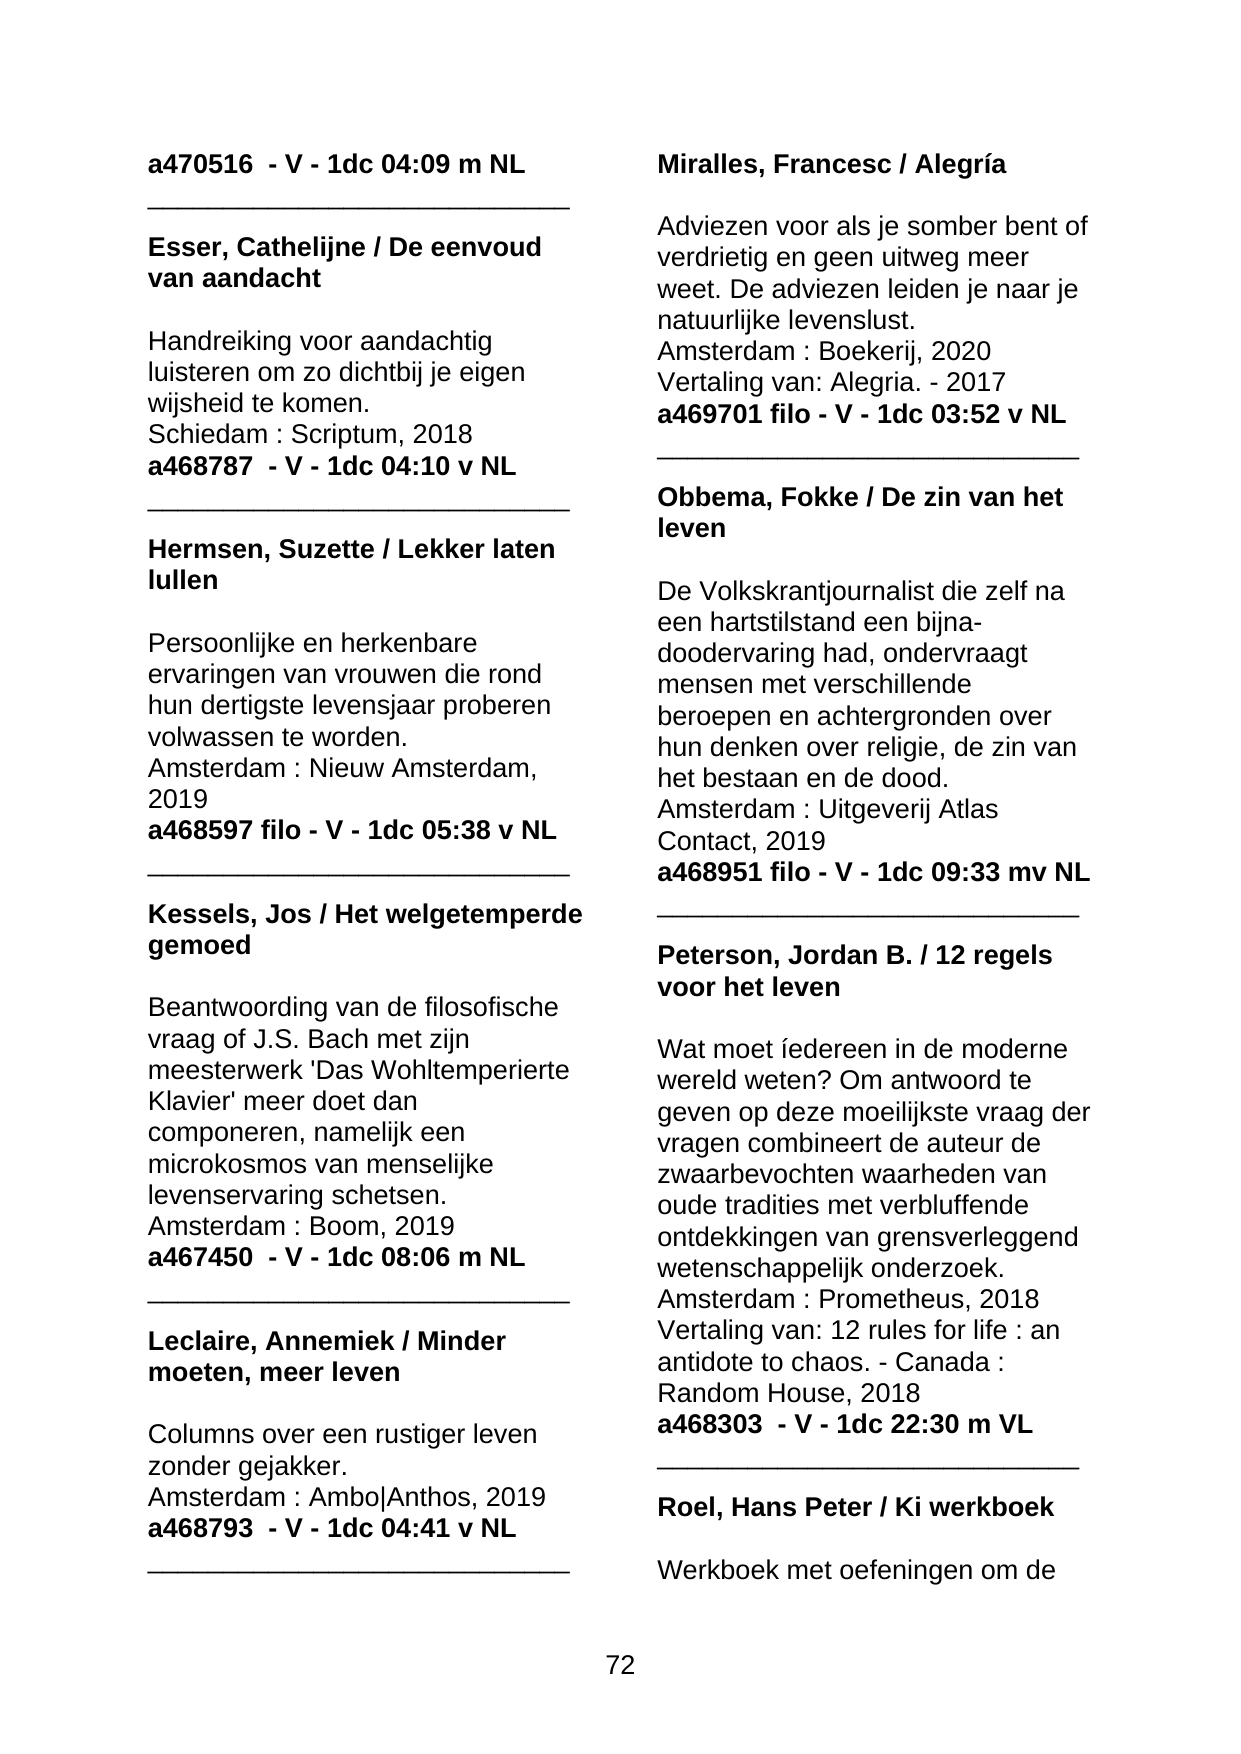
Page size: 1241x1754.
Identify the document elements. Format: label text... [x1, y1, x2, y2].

text Beantwoording van de filosofische vraag of J.S. Bach met zijn meesterwerk 'Das Wohltemperierte Klavier' meer doet dan componeren, namelijk een microkosmos van menselijke levenservaring schetsen. Amsterdam : Boom, 2019 a467450 - V - 1dc 08:06 m NL ____________________________ [148, 960, 583, 1304]
text De Volkskrantjournalist die zelf na een hartstilstand een bijna-doodervaring had, ondervraagt mensen met verschillende beroepen en achtergronden over hun denken over religie, de zin van het bestaan en de dood. Amsterdam : Uitgeverij Atlas Contact, 2019 a468951 filo - V - 1dc 09:33 mv NL ____________________________ [657, 543, 1093, 918]
text Persoonlijke en herkenbare ervaringen van vrouwen die rond hun dertigste levensjaar proberen volwassen te worden. Amsterdam : Nieuw Amsterdam, 2019 a468597 filo - V - 1dc 05:38 v NL ____________________________ [148, 596, 583, 877]
subtitle Leclaire, Annemiek / Minder moeten, meer leven [148, 1325, 583, 1387]
subtitle Hermsen, Suzette / Lekker laten lullen [148, 533, 583, 596]
subtitle Obbema, Fokke / De zin van het leven [657, 481, 1093, 543]
text Adviezen voor als je somber bent of verdrietig en geen uitweg meer weet. De adviezen leiden je naar je natuurlijke levenslust. Amsterdam : Boekerij, 2020 Vertaling van: Alegria. - 2017 a469701 filo - V - 1dc 03:52 v NL ____________________________ [657, 179, 1093, 460]
subtitle Esser, Cathelijne / De eenvoud van aandacht [148, 231, 583, 293]
text Wat moet íedereen in de moderne wereld weten? Om antwoord te geven op deze moeilijkste vraag der vragen combineert de auteur de zwaarbevochten waarheden van oude tradities met verbluffende ontdekkingen van grensverleggend wetenschappelijk onderzoek. Amsterdam : Prometheus, 2018 Vertaling van: 12 rules for life : an antidote to chaos. - Canada : Random House, 2018 a468303 - V - 1dc 22:30 m VL ____________________________ [657, 1002, 1093, 1471]
subtitle Peterson, Jordan B. / 12 regels voor het leven [657, 939, 1093, 1002]
subtitle Roel, Hans Peter / Ki werkboek [657, 1491, 1093, 1523]
text Handreiking voor aandachtig luisteren om zo dichtbij je eigen wijsheid te komen. Schiedam : Scriptum, 2018 a468787 - V - 1dc 04:10 v NL ____________________________ [148, 293, 583, 512]
subtitle Miralles, Francesc / Alegría [657, 148, 1093, 179]
text Columns over een rustiger leven zonder gejakker. Amsterdam : Ambo|Anthos, 2019 a468793 - V - 1dc 04:41 v NL ____________________________ [148, 1387, 583, 1575]
subtitle Kessels, Jos / Het welgetemperde gemoed [148, 898, 583, 960]
